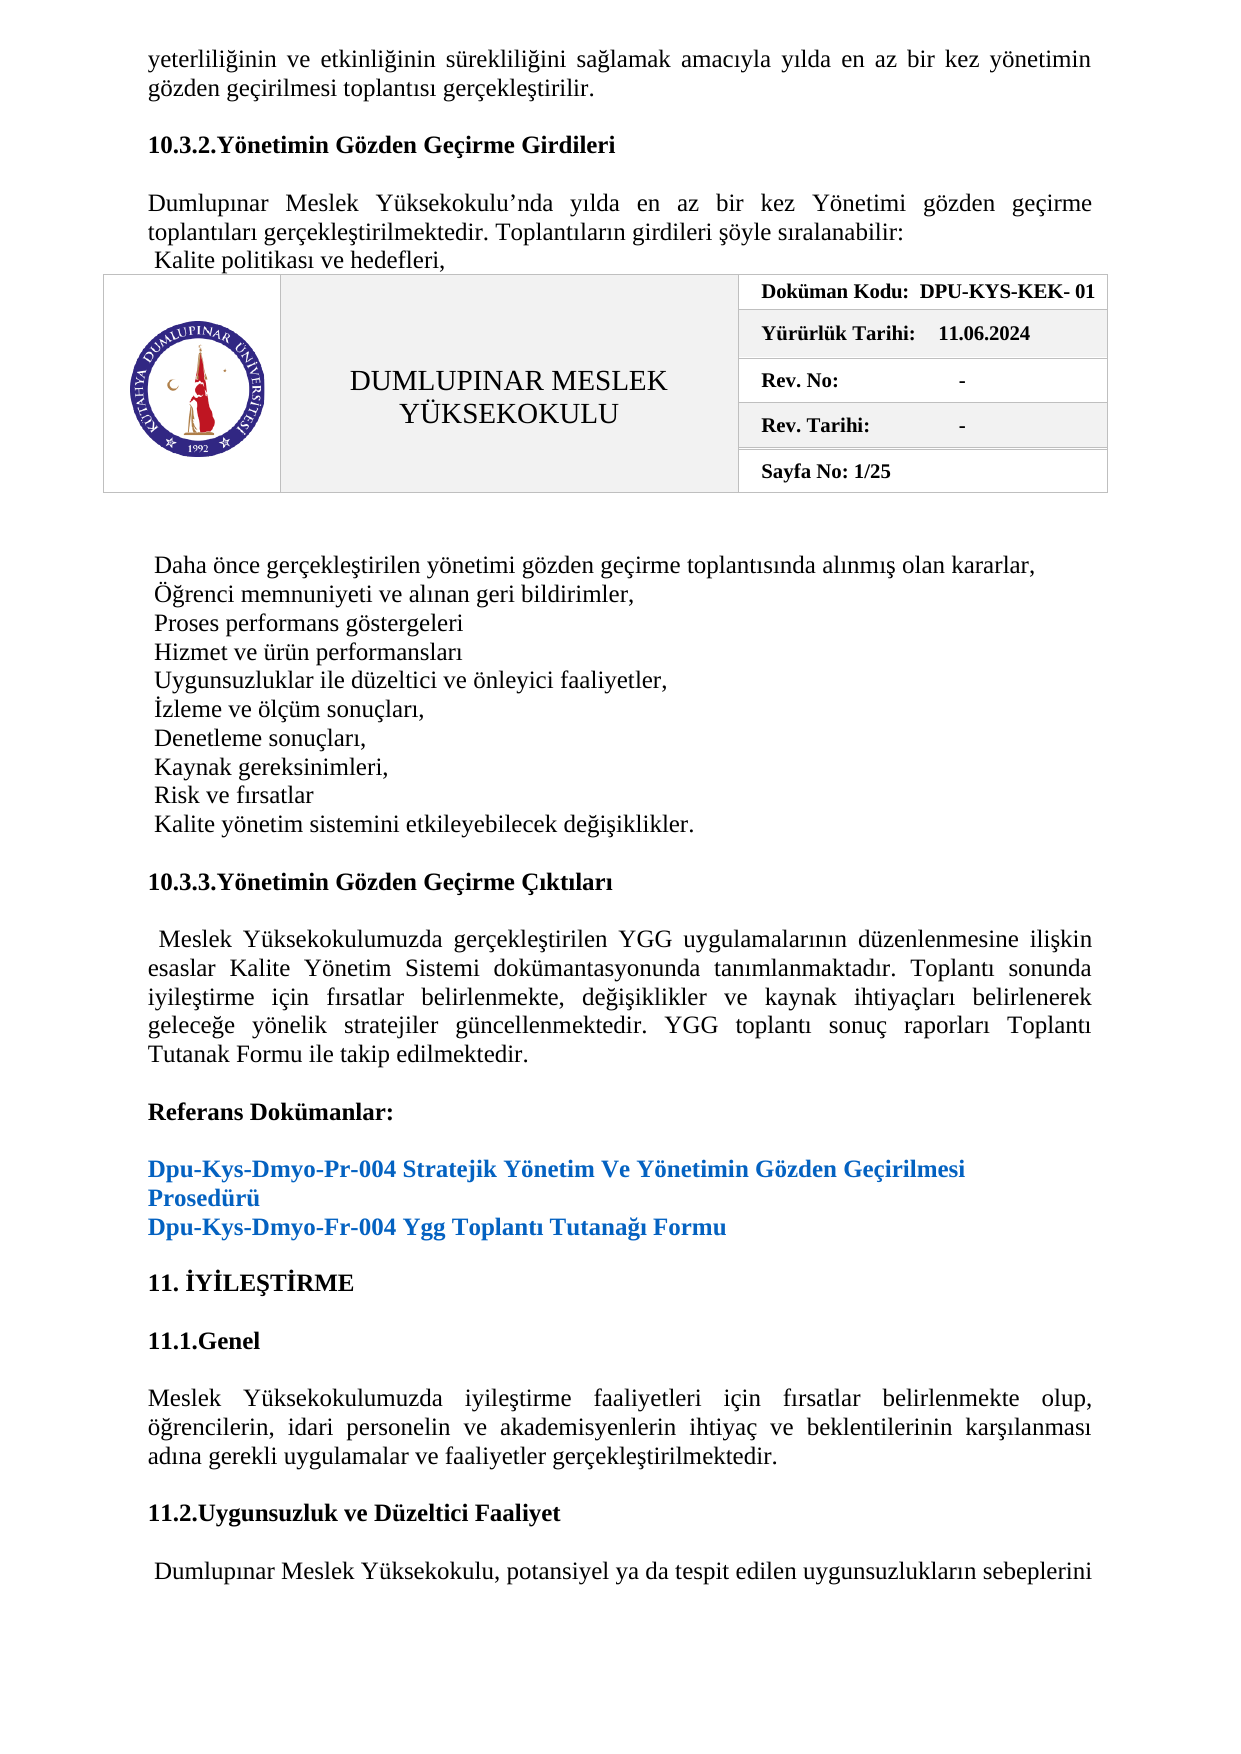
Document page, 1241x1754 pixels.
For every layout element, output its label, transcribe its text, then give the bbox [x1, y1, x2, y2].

text Uygunsuzluklar ile düzeltici ve önleyici faaliyetler, [148, 665, 1093, 694]
text 11. İYİLEŞTİRME [148, 1268, 1093, 1297]
table_header [104, 275, 280, 492]
text Dumlupınar Meslek Yüksekokulu’nda yılda en az bir kez Yönetimi gözden geçirme toplantıları gerçekleştirilmektedir. Toplantıların girdileri şöyle sıralanabilir: [148, 188, 1093, 246]
text 11.1.Genel [148, 1326, 1093, 1354]
text Denetleme sonuçları, [148, 723, 1093, 752]
text Meslek Yüksekokulumuzda iyileştirme faaliyetleri için fırsatlar belirlenmekte olup, öğrencilerin, idari personelin ve akademisyenlerin ihtiyaç ve beklentilerinin karşılanması adına gerekli uygulamalar ve faaliyetler gerçekleştirilmektedir. [148, 1383, 1093, 1469]
table_header Doküman Kodu: DPU-KYS-KEK- 01 [739, 275, 1107, 309]
table_header DUMLUPINAR MESLEK YÜKSEKOKULU [281, 275, 738, 492]
text Öğrenci memnuniyeti ve alınan geri bildirimler, [148, 579, 1093, 608]
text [148, 44, 1093, 102]
text Hizmet ve ürün performansları [148, 637, 1093, 665]
table_cell Sayfa No: 1/25 [739, 450, 1107, 492]
text 10.3.3.Yönetimin Gözden Geçirme Çıktıları [148, 867, 1093, 895]
table_cell Yürürlük Tarihi: 11.06.2024 [739, 310, 1107, 357]
text Proses performans göstergeleri [148, 608, 1093, 637]
text Referans Dokümanlar: [148, 1097, 1093, 1125]
picture [130, 321, 265, 457]
text 11.2.Uygunsuzluk ve Düzeltici Faaliyet [148, 1498, 1093, 1527]
table_header Dpu-Kys-Dmyo-Pr-004 Stratejik Yönetim Ve Yönetimin Gözden Geçirilmesi Prosedürü Dpu-Kys-Dmyo-Fr-004 Ygg Toplantı Tutanağı Formu [136, 1154, 1082, 1268]
text Kalite politikası ve hedefleri, [148, 246, 1093, 274]
table_cell Rev. Tarihi: - [739, 403, 1107, 447]
text Meslek Yüksekokulumuzda gerçekleştirilen YGG uygulamalarının düzenlenmesine ilişkin esaslar Kalite Yönetim Sistemi dokümantasyonunda tanımlanmaktadır. Toplantı sonunda iyileştirme için fırsatlar belirlenmekte, değişiklikler ve kaynak ihtiyaçları belirlenerek geleceğe yönelik stratejiler güncellenmektedir. YGG toplantı sonuç raporları Toplantı Tutanak Formu ile takip edilmektedir. [148, 924, 1093, 1068]
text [148, 1556, 1093, 1584]
text 10.3.2.Yönetimin Gözden Geçirme Girdileri [148, 131, 1093, 159]
table_cell Rev. No: - [739, 359, 1107, 402]
text Kalite yönetim sistemini etkileyebilecek değişiklikler. [148, 809, 1093, 838]
text İzleme ve ölçüm sonuçları, [148, 694, 1093, 723]
text Daha önce gerçekleştirilen yönetimi gözden geçirme toplantısında alınmış olan kararlar, [148, 550, 1093, 579]
text Risk ve fırsatlar [148, 780, 1093, 809]
text Kaynak gereksinimleri, [148, 752, 1093, 780]
